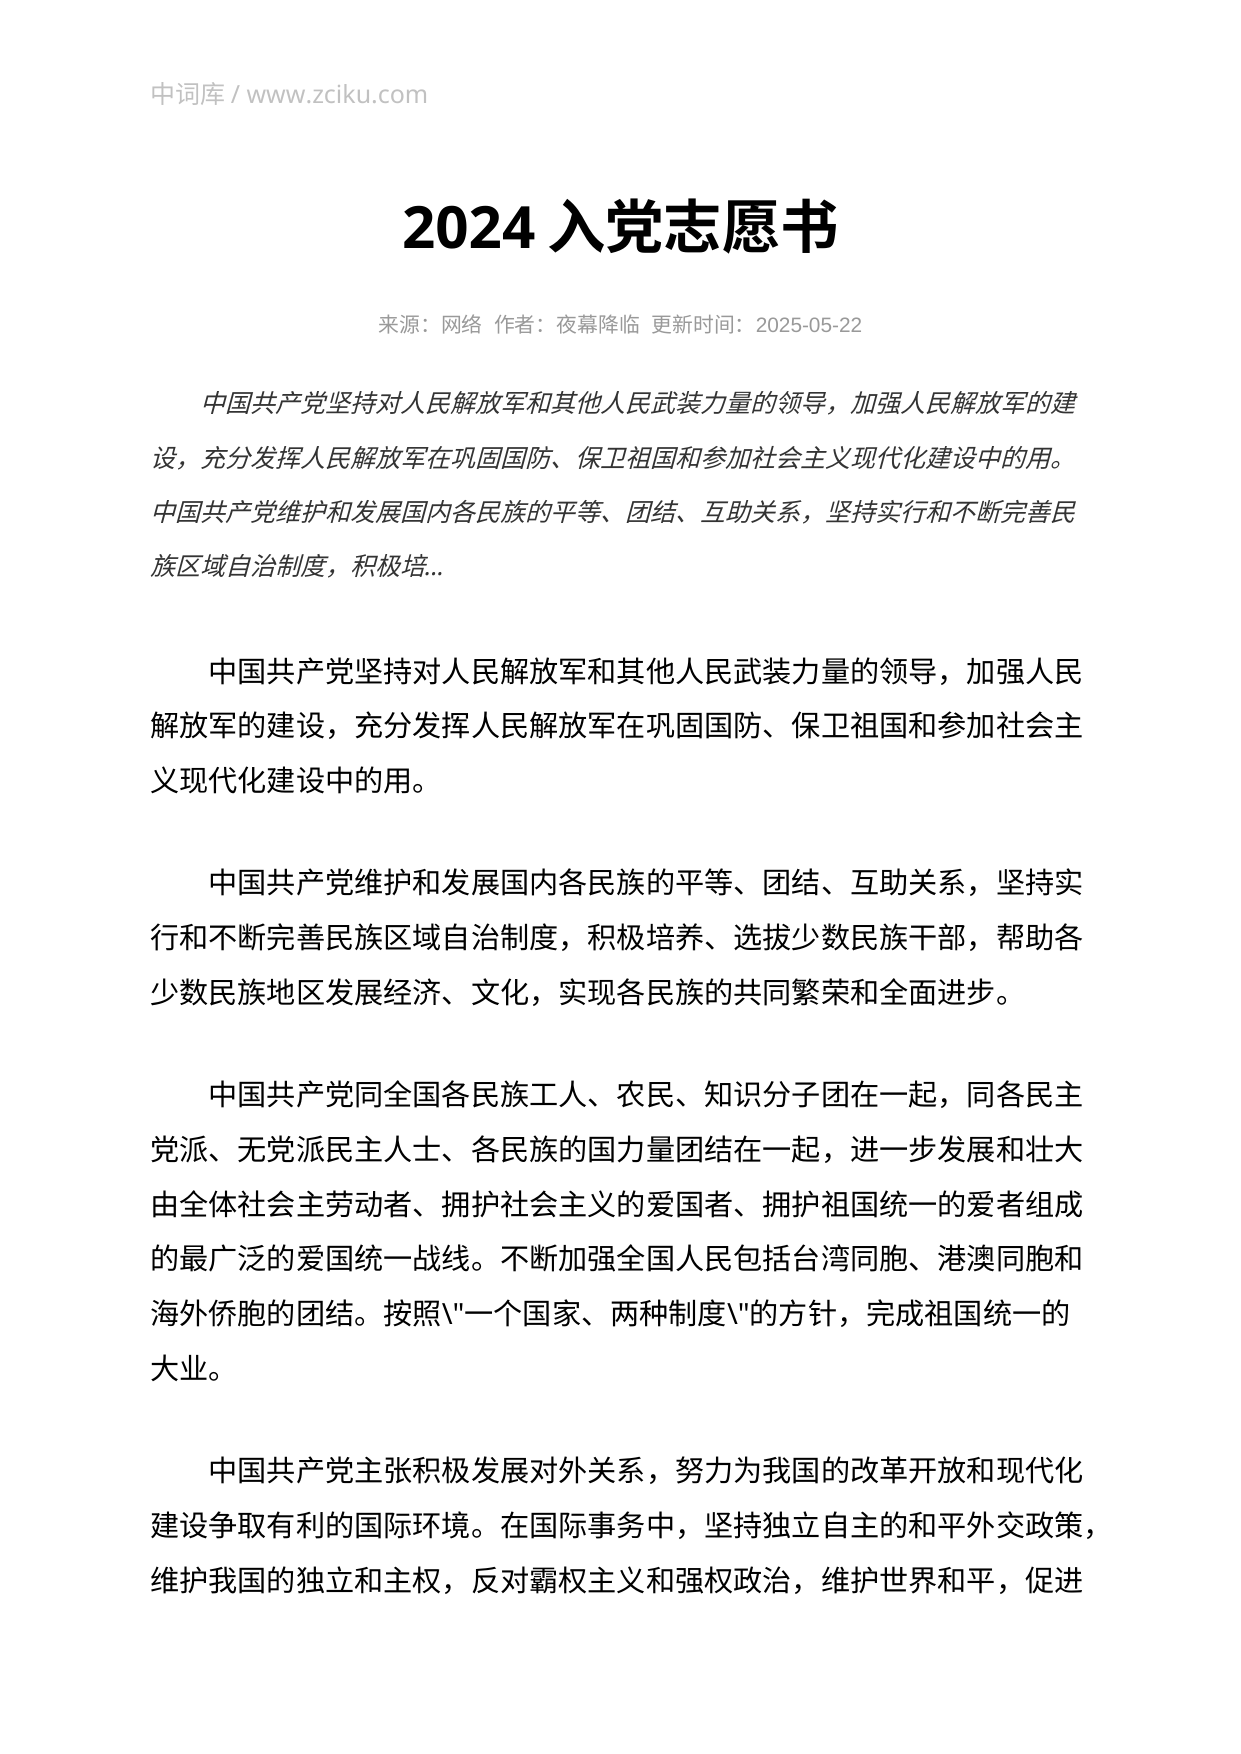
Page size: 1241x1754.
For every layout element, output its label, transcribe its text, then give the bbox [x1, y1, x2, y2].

text 中国共产党坚持对人民解放军和其他人民武装力量的领导，加强人民解放军的建设，充分发挥人民解放军在巩固国防、保卫祖国和参加社会主义现代化建设中的用。 [150, 648, 1090, 800]
text 中国共产党维护和发展国内各民族的平等、团结、互助关系，坚持实行和不断完善民族区域自治制度，积极培养、选拔少数民族干部，帮助各少数民族地区发展经济、文化，实现各民族的共同繁荣和全面进步。 [150, 860, 1090, 1012]
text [150, 1448, 1090, 1600]
text 中国共产党同全国各民族工人、农民、知识分子团在一起，同各民主党派、无党派民主人士、各民族的国力量团结在一起，进一步发展和壮大由全体社会主劳动者、拥护社会主义的爱国者、拥护祖国统一的爱者组成的最广泛的爱国统一战线。不断加强全国人民包括台湾同胞、港澳同胞和海外侨胞的团结。按照\"一个国家、两种制度\"的方针，完成祖国统一的大业。 [150, 1071, 1090, 1388]
text 中国共产党坚持对人民解放军和其他人民武装力量的领导，加强人民解放军的建设，充分发挥人民解放军在巩固国防、保卫祖国和参加社会主义现代化建设中的用。中国共产党维护和发展国内各民族的平等、团结、互助关系，坚持实行和不断完善民族区域自治制度，积极培... [150, 384, 1090, 583]
text 来源：网络 作者：夜幕降临 更新时间：2025-05-22 [150, 313, 1090, 337]
subtitle 2024入党志愿书 [150, 181, 1090, 266]
